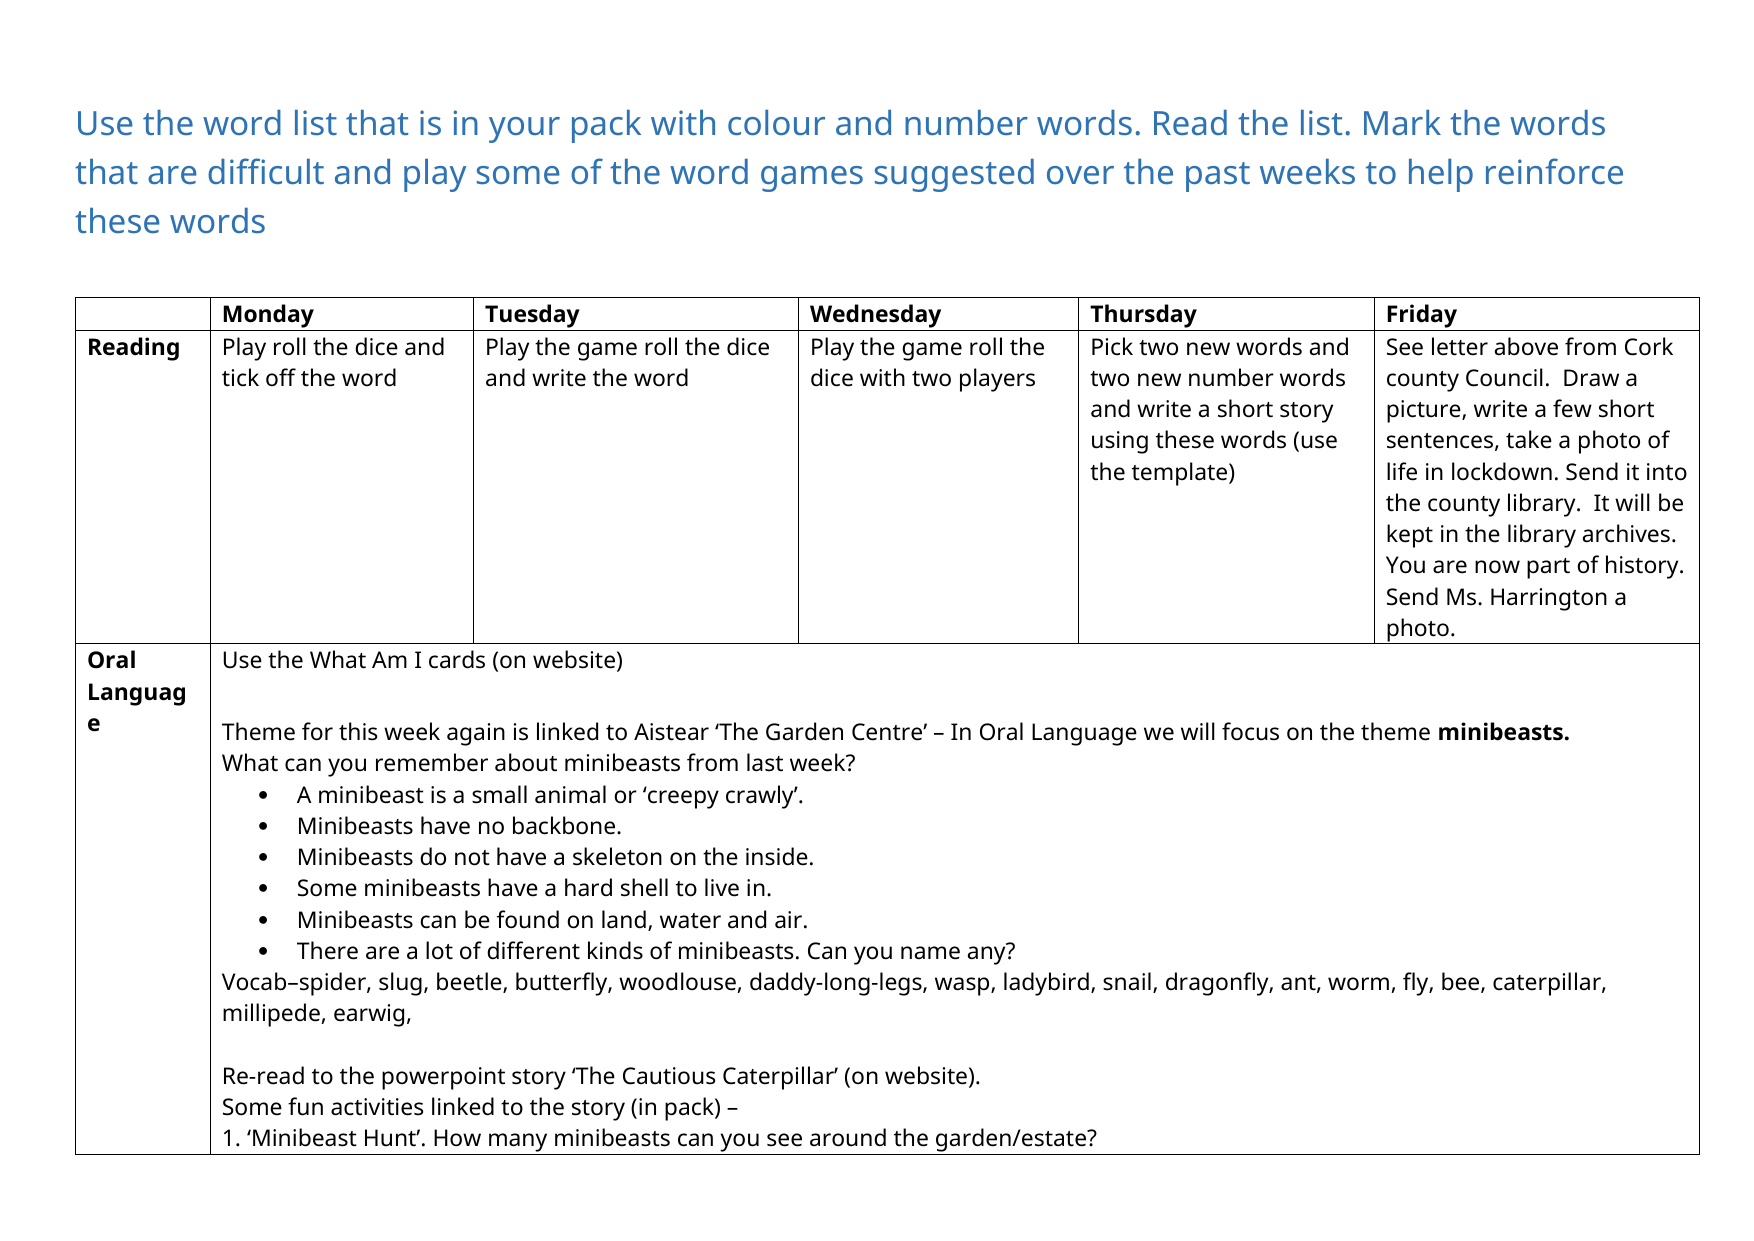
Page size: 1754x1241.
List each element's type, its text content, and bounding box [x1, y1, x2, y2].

table_cell Oral Language [76, 644, 210, 1154]
table_cell Pick two new words and two new number words and write a short story using these words (use the template) [1079, 331, 1374, 643]
table_cell Reading [76, 331, 210, 643]
table_header Monday [211, 298, 473, 329]
table_cell Play the game roll the dice and write the word [474, 331, 798, 643]
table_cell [211, 644, 1699, 1154]
table_cell Play the game roll the dice with two players [799, 331, 1078, 643]
table_header [76, 298, 210, 329]
subtitle Use the word list that is in your pack with colour and number words. Read the list. Mark the words that are difficult and play some of the word games suggested over the past weeks to help reinforce these words [75, 100, 1679, 243]
table_header Thursday [1079, 298, 1374, 329]
table_header Friday [1375, 298, 1699, 329]
table_header Wednesday [799, 298, 1078, 329]
table_cell See letter above from Cork county Council. Draw a picture, write a few short sentences, take a photo of life in lockdown. Send it into the county library. It will be kept in the library archives. You are now part of history. Send Ms. Harrington a photo. [1375, 331, 1699, 643]
table_cell Play roll the dice and tick off the word [211, 331, 473, 643]
table_header Tuesday [474, 298, 798, 329]
